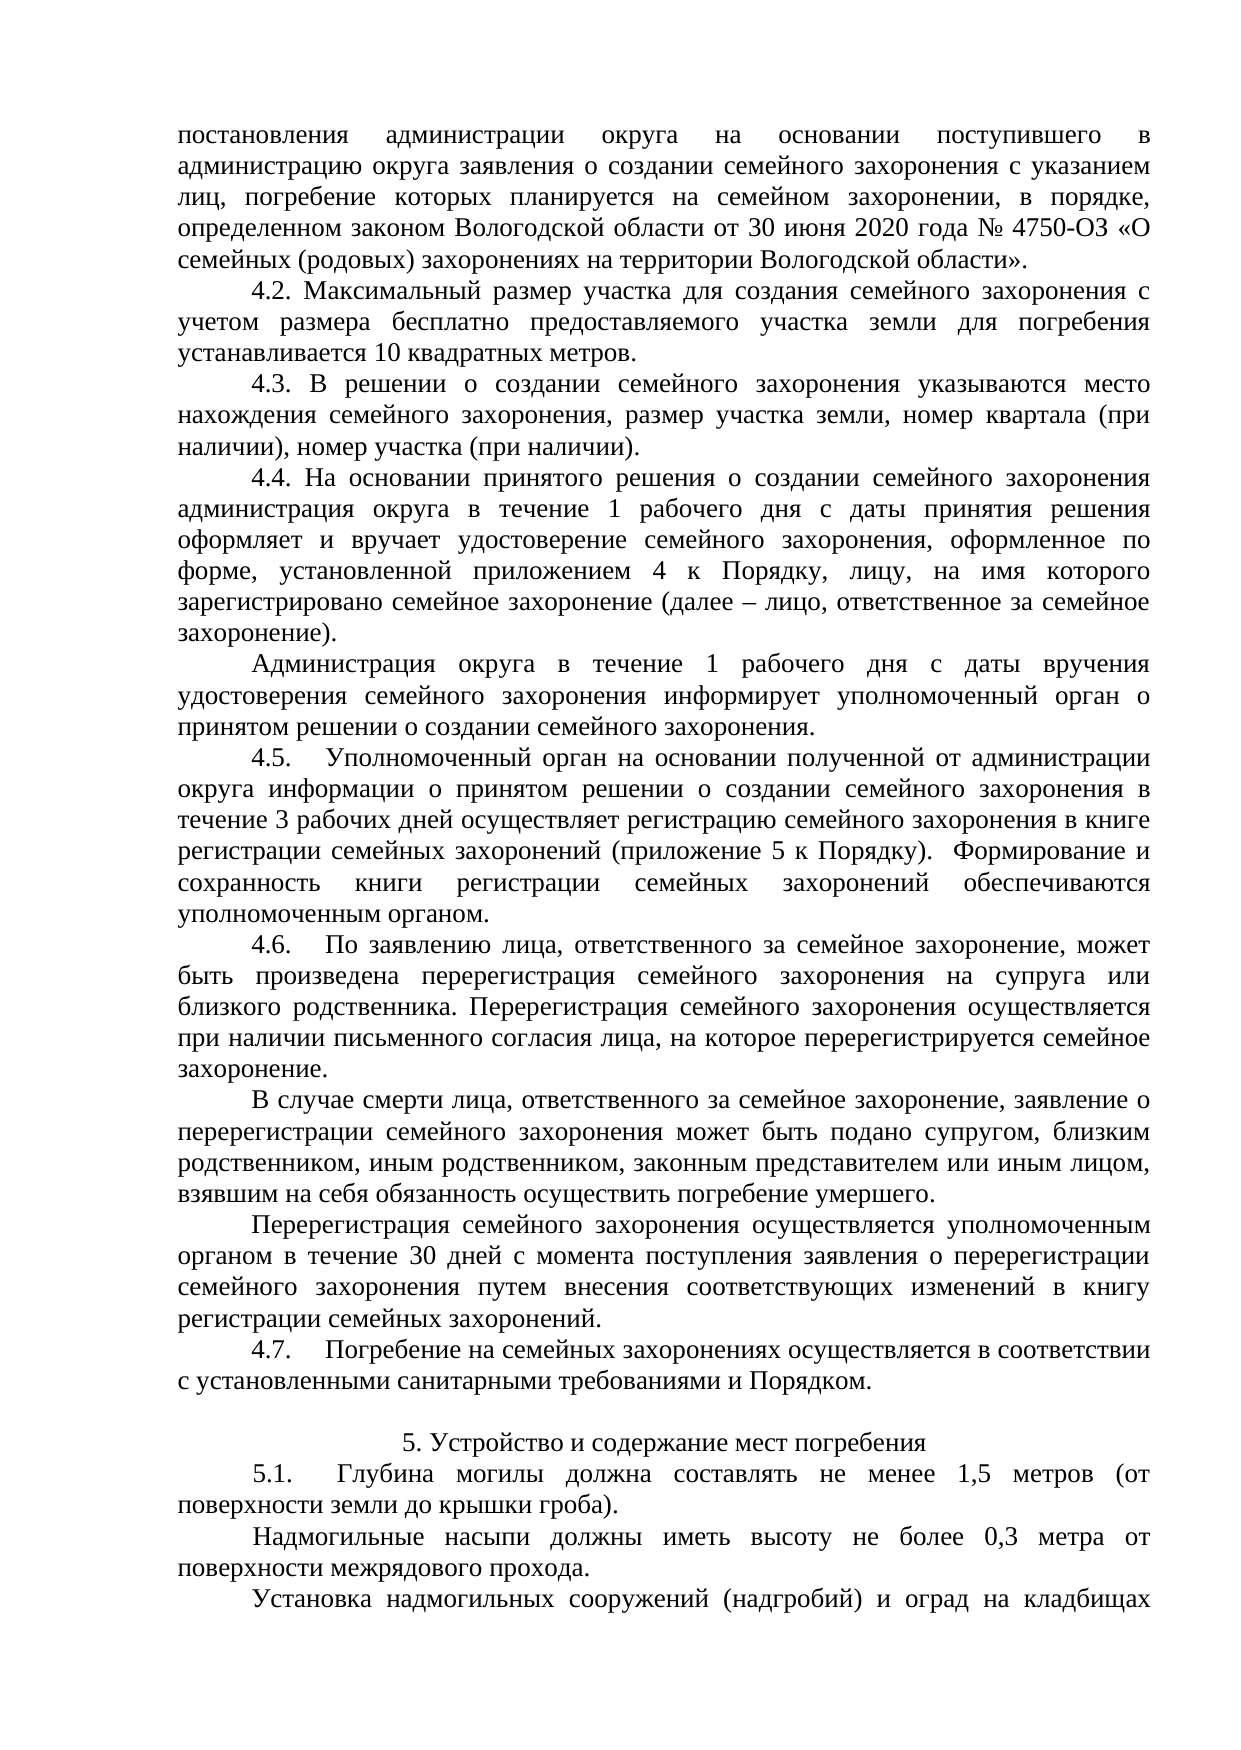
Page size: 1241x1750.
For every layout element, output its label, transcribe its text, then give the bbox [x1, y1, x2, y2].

subtitle 5. Устройство и содержание мест погребения [177, 1426, 1152, 1457]
list Уполномоченный орган на основании полученной от администрации округа информации о принятом решении о создании семейного захоронения в течение 3 рабочих дней осуществляет регистрацию семейного захоронения в книге регистрации семейных захоронений (приложение 5 к Порядку). Формирование и сохранность книги регистрации семейных захоронений обеспечиваются уполномоченным органом. [177, 741, 1152, 928]
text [177, 118, 1152, 274]
text 4.3. В решении о создании семейного захоронения указываются место нахождения семейного захоронения, размер участка земли, номер квартала (при наличии), номер участка (при наличии). [177, 367, 1152, 461]
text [177, 1582, 1152, 1613]
text 5.1. Глубина могилы должна составлять не менее 1,5 метров (от поверхности земли до крышки гроба). [177, 1457, 1152, 1520]
list В случае смерти лица, ответственного за семейное захоронение, заявление о перерегистрации семейного захоронения может быть подано супругом, близким родственником, иным родственником, законным представителем или иным лицом, взявшим на себя обязанность осуществить погребение умершего. [177, 1084, 1152, 1208]
list По заявлению лица, ответственного за семейное захоронение, может быть произведена перерегистрация семейного захоронения на супруга или близкого родственника. Перерегистрация семейного захоронения осуществляется при наличии письменного согласия лица, на которое перерегистрируется семейное захоронение. [177, 928, 1152, 1084]
list Погребение на семейных захоронениях осуществляется в соответствии с установленными санитарными требованиями и Порядком. [177, 1333, 1152, 1395]
text Администрация округа в течение 1 рабочего дня с даты вручения удостоверения семейного захоронения информирует уполномоченный орган о принятом решении о создании семейного захоронения. [177, 648, 1152, 741]
text 4.4. На основании принятого решения о создании семейного захоронения администрация округа в течение 1 рабочего дня с даты принятия решения оформляет и вручает удостоверение семейного захоронения, оформленное по форме, установленной приложением 4 к Порядку, лицу, на имя которого зарегистрировано семейное захоронение (далее – лицо, ответственное за семейное захоронение). [177, 461, 1152, 648]
text Надмогильные насыпи должны иметь высоту не более 0,3 метра от поверхности межрядового прохода. [177, 1520, 1152, 1582]
list Перерегистрация семейного захоронения осуществляется уполномоченным органом в течение 30 дней с момента поступления заявления о перерегистрации семейного захоронения путем внесения соответствующих изменений в книгу регистрации семейных захоронений. [177, 1208, 1152, 1333]
text 4.2. Максимальный размер участка для создания семейного захоронения с учетом размера бесплатно предоставляемого участка земли для погребения устанавливается 10 квадратных метров. [177, 274, 1152, 367]
